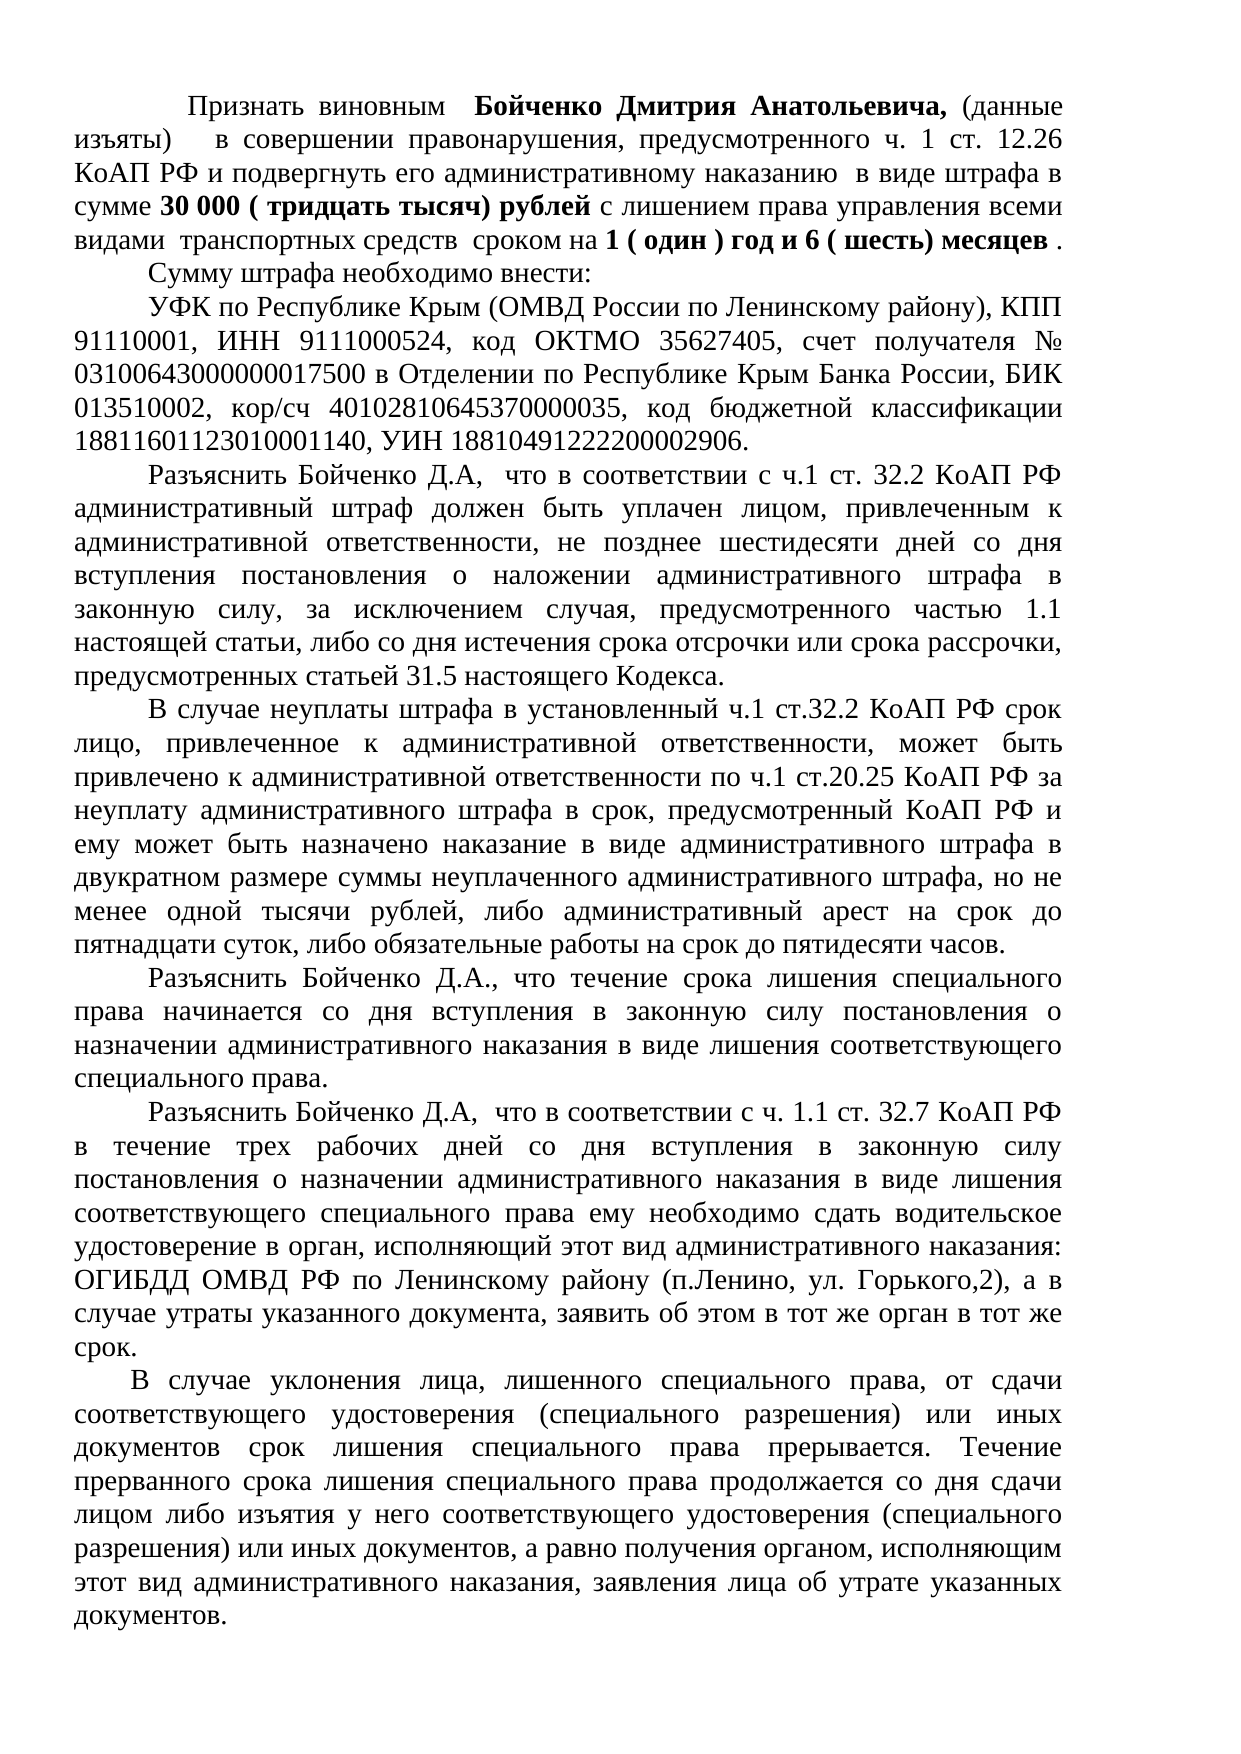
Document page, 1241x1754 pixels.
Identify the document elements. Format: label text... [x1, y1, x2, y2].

text Признать виновным Бойченко Дмитрия Анатольевича, (данные изъяты) в совершении правонарушения, предусмотренного ч. 1 ст. 12.26 КоАП РФ и подвергнуть его административному наказанию в виде штрафа в сумме 30 000 ( тридцать тысяч) рублей с лишением права управления всеми видами транспортных средств сроком на 1 ( один ) год и 6 ( шесть) месяцев . [74, 88, 1063, 256]
text Разъяснить Бойченко Д.А, что в соответствии с ч. 1.1 ст. 32.7 КоАП РФ в течение трех рабочих дней со дня вступления в законную силу постановления о назначении административного наказания в виде лишения соответствующего специального права ему необходимо сдать водительское удостоверение в орган, исполняющий этот вид административного наказания: ОГИБДД ОМВД РФ по Ленинскому району (п.Ленино, ул. Горького,2), а в случае утраты указанного документа, заявить об этом в тот же орган в тот же срок. [74, 1094, 1063, 1362]
text Разъяснить Бойченко Д.А., что течение срока лишения специального права начинается со дня вступления в законную силу постановления о назначении административного наказания в виде лишения соответствующего специального права. [74, 960, 1063, 1094]
text В случае неуплаты штрафа в установленный ч.1 ст.32.2 КоАП РФ срок лицо, привлеченное к административной ответственности, может быть привлечено к административной ответственности по ч.1 ст.20.25 КоАП РФ за неуплату административного штрафа в срок, предусмотренный КоАП РФ и ему может быть назначено наказание в виде административного штрафа в двукратном размере суммы неуплаченного административного штрафа, но не менее одной тысячи рублей, либо административный арест на срок до пятнадцати суток, либо обязательные работы на срок до пятидесяти часов. [74, 692, 1063, 960]
text Разъяснить Бойченко Д.А, что в соответствии с ч.1 ст. 32.2 КоАП РФ административный штраф должен быть уплачен лицом, привлеченным к административной ответственности, не позднее шестидесяти дней со дня вступления постановления о наложении административного штрафа в законную силу, за исключением случая, предусмотренного частью 1.1 настоящей статьи, либо со дня истечения срока отсрочки или срока рассрочки, предусмотренных статьей 31.5 настоящего Кодекса. [74, 457, 1063, 692]
text УФК по Республике Крым (ОМВД России по Ленинскому району), КПП 91110001, ИНН 9111000524, код ОКТМО 35627405, счет получателя № 03100643000000017500 в Отделении по Республике Крым Банка России, БИК 013510002, кор/сч 40102810645370000035, код бюджетной классификации 18811601123010001140, УИН 18810491222200002906. [74, 289, 1063, 457]
text В случае уклонения лица, лишенного специального права, от сдачи соответствующего удостоверения (специального разрешения) или иных документов срок лишения специального права прерывается. Течение прерванного срока лишения специального права продолжается со дня сдачи лицом либо изъятия у него соответствующего удостоверения (специального разрешения) или иных документов, а равно получения органом, исполняющим этот вид административного наказания, заявления лица об утрате указанных документов. [74, 1362, 1063, 1631]
text Сумму штрафа необходимо внести: [74, 256, 1063, 289]
